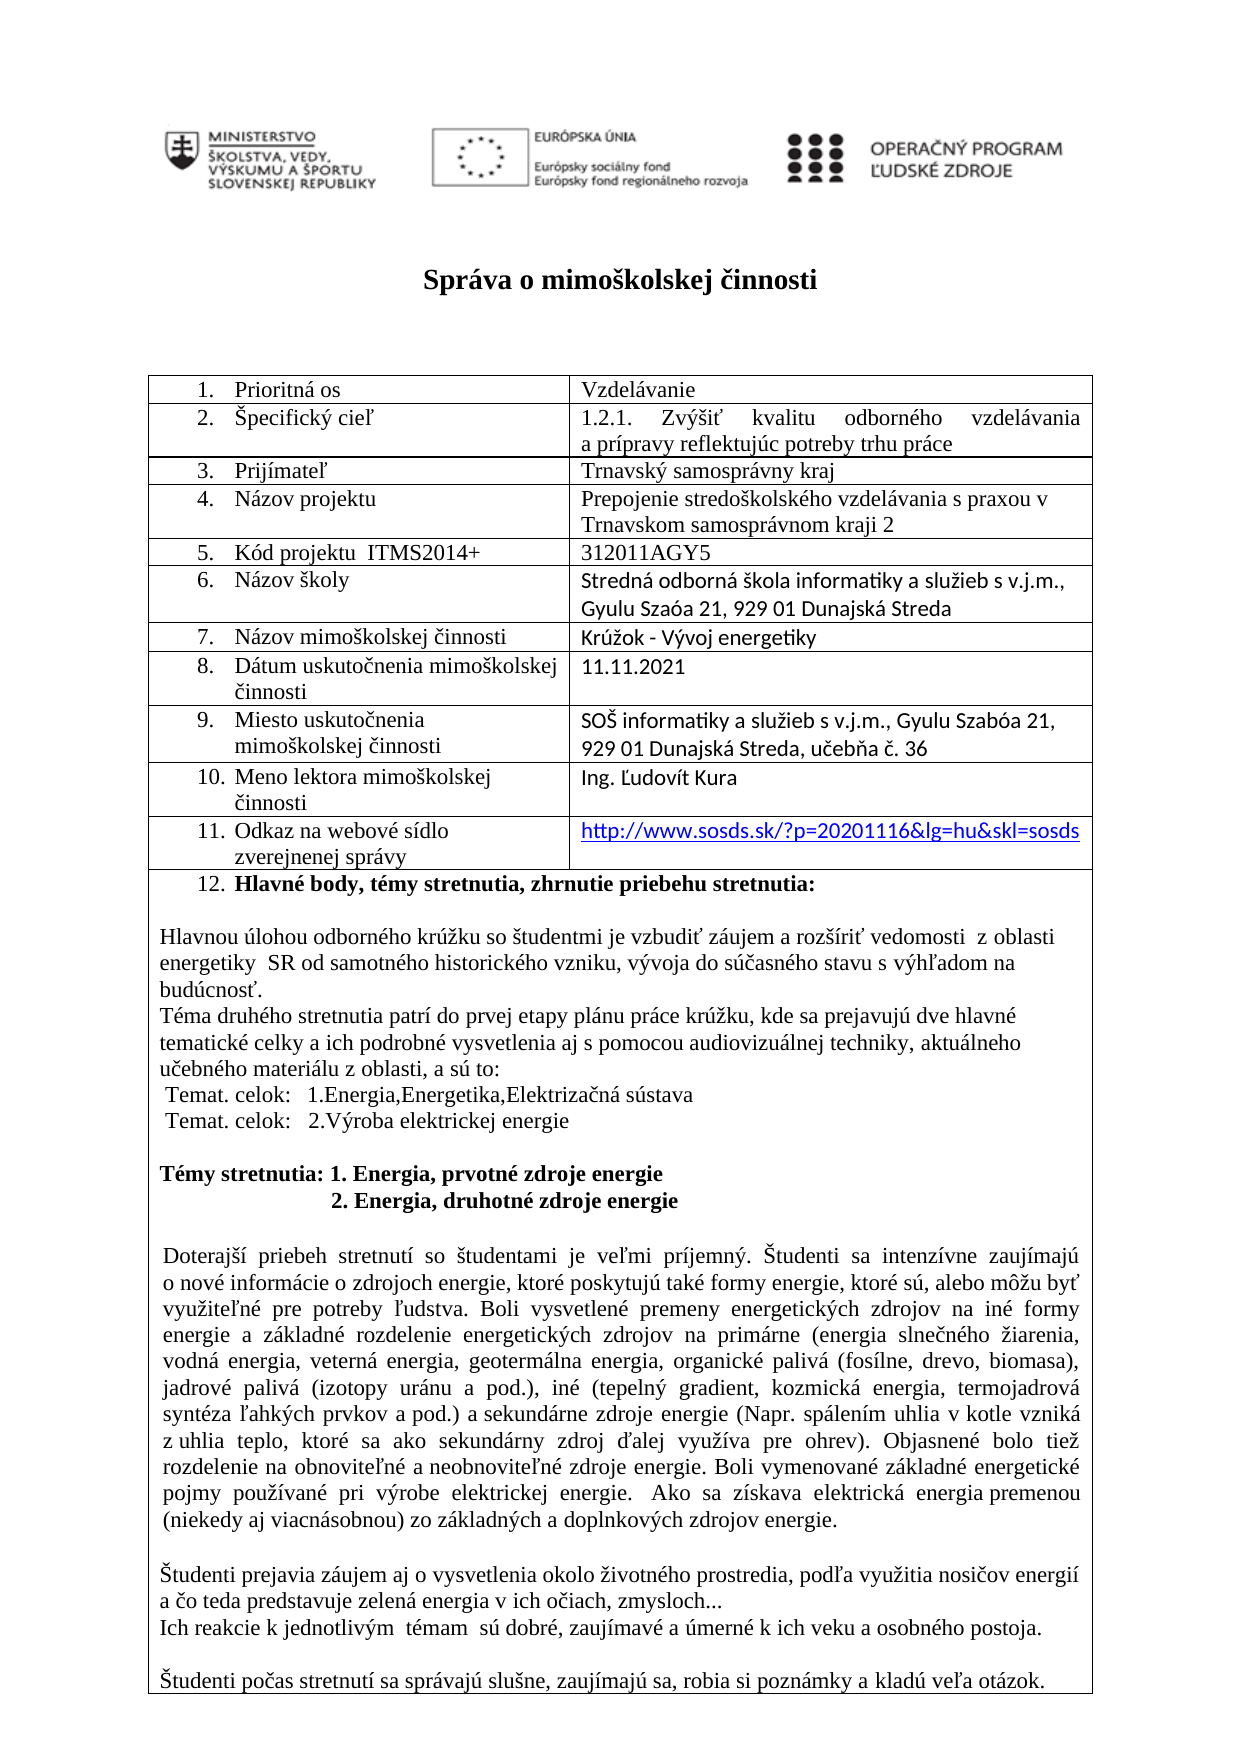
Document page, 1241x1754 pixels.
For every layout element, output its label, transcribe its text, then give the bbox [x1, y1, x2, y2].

text Správa o mimoškolskej činnosti [148, 262, 1093, 296]
table_cell Meno lektora mimoškolskej činnosti [149, 763, 569, 816]
table_cell Prepojenie stredoškolského vzdelávania s praxou v Trnavskom samosprávnom kraji 2 [570, 485, 1092, 537]
table_cell Miesto uskutočnenia mimoškolskej činnosti [149, 706, 569, 762]
table_cell Stredná odborná škola informatiky a služieb s v.j.m., Gyulu Szaóa 21, 929 01 Dunajská Streda [570, 566, 1092, 622]
table_cell 11.11.2021 [570, 652, 1092, 705]
table_cell Hlavné body, témy stretnutia, zhrnutie priebehu stretnutia: Hlavnou úlohou odborného krúžku so študentmi je vzbudiť záujem a rozšíriť vedomosti z oblasti energetiky SR od samotného historického vzniku, vývoja do súčasného stavu s výhľadom na budúcnosť. Téma druhého stretnutia patrí do prvej etapy plánu práce krúžku, kde sa prejavujú dve hlavné tematické celky a ich podrobné vysvetlenia aj s pomocou audiovizuálnej techniky, aktuálneho učebného materiálu z oblasti, a sú to: Temat. celok: 1.Energia,Energetika,Elektrizačná sústava Temat. celok: 2.Výroba elektrickej energie Témy stretnutia: 1. Energia, prvotné zdroje energie 2. Energia, druhotné zdroje energie Doterajší priebeh stretnutí so študentami je veľmi príjemný. Študenti sa intenzívne zaujímajú o nové informácie o zdrojoch energie, ktoré poskytujú také formy energie, ktoré sú, alebo môžu byť využiteľné pre potreby ľudstva. Boli vysvetlené premeny energetických zdrojov na iné formy energie a základné rozdelenie energetických zdrojov na primárne (energia slnečného žiarenia, vodná energia, veterná energia, geotermálna energia, organické palivá (fosílne, drevo, biomasa), jadrové palivá (izotopy uránu a pod.), iné (tepelný gradient, kozmická energia, termojadrová syntéza ľahkých prvkov a pod.) a sekundárne zdroje energie (Napr. spálením uhlia v kotle vzniká z uhlia teplo, ktoré sa ako sekundárny zdroj ďalej využíva pre ohrev). Objasnené bolo tiež rozdelenie na obnoviteľné a neobnoviteľné zdroje energie. Boli vymenované základné energetické pojmy používané pri výrobe elektrickej energie. Ako sa získava elektrická energia premenou (niekedy aj viacnásobnou) zo základných a doplnkových zdrojov energie. Študenti prejavia záujem aj o vysvetlenia okolo životného prostredia, podľa využitia nosičov energií a čo teda predstavuje zelená energia v ich očiach, zmysloch... Ich reakcie k jednotlivým témam sú dobré, zaujímavé a úmerné k ich veku a osobného postoja. Študenti počas stretnutí sa správajú slušne, zaujímajú sa, robia si poznámky a kladú veľa otázok. [149, 870, 1092, 1693]
table_cell 312011AGY5 [570, 539, 1092, 565]
picture [147, 106, 1092, 225]
table_cell Dátum uskutočnenia mimoškolskej činnosti [149, 652, 569, 705]
table_cell Odkaz na webové sídlo zverejnenej správy [149, 817, 569, 869]
table_cell Názov projektu [149, 485, 569, 537]
table_cell http://www.sosds.sk/?p=20201116&lg=hu&skl=sosds [570, 817, 1092, 869]
table_cell Trnavský samosprávny kraj [570, 458, 1092, 484]
table_header Vzdelávanie [570, 376, 1092, 403]
table_cell Názov mimoškolskej činnosti [149, 623, 569, 651]
table_cell Prijímateľ [149, 458, 569, 484]
table_cell Názov školy [149, 566, 569, 622]
table_cell 1.2.1. Zvýšiť kvalitu odborného vzdelávania a prípravy reflektujúc potreby trhu práce [570, 404, 1092, 456]
table_header Prioritná os [149, 376, 569, 403]
table_cell Ing. Ľudovít Kura [570, 763, 1092, 816]
table_cell Krúžok - Vývoj energetiky [570, 623, 1092, 651]
table_cell SOŠ informatiky a služieb s v.j.m., Gyulu Szabóa 21, 929 01 Dunajská Streda, učebňa č. 36 [570, 706, 1092, 762]
table_cell Špecifický cieľ [149, 404, 569, 456]
table_cell Kód projektu ITMS2014+ [149, 539, 569, 565]
